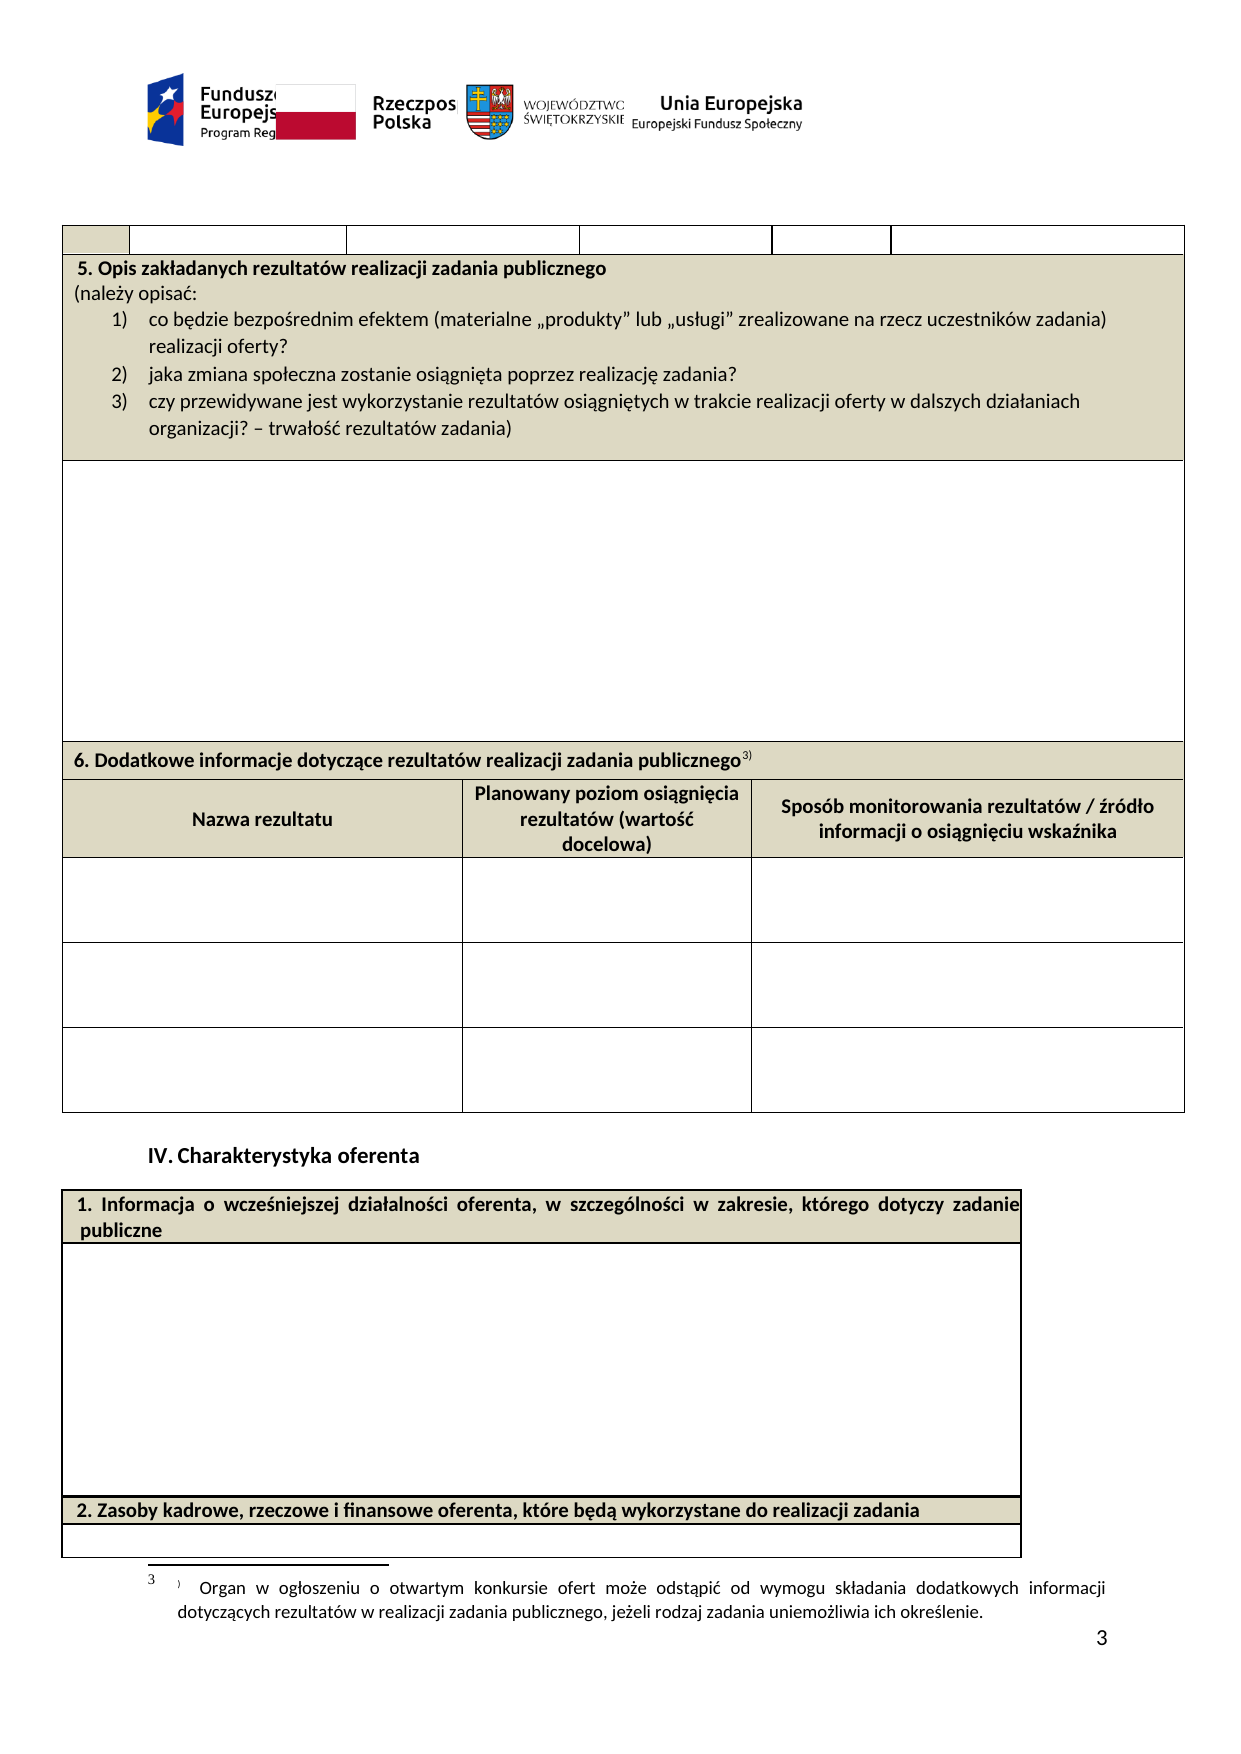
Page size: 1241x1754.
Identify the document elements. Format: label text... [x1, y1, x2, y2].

table_cell [752, 1027, 1184, 1112]
table_cell [463, 1028, 751, 1112]
table_cell 5. Opis zakładanych rezultatów realizacji zadania publicznego (należy opisać: co będzie bezpośrednim efektem (materialne „produkty” lub „usługi” zrealizowane na rzecz uczestników zadania) realizacji oferty? jaka zmiana społeczna zostanie osiągnięta poprzez realizację zadania? czy przewidywane jest wykorzystanie rezultatów osiągniętych w trakcie realizacji oferty w dalszych działaniach organizacji? – trwałość rezultatów zadania) [63, 254, 1184, 460]
picture [466, 73, 624, 146]
table_cell [63, 943, 462, 1027]
table_header 1. Informacja o wcześniejszej działalności oferenta, w szczególności w zakresie, którego dotyczy zadanie publiczne [63, 1191, 1020, 1242]
text IV. Charakterystyka oferenta [148, 1141, 1107, 1169]
table_cell [63, 1028, 462, 1112]
table_cell Nazwa rezultatu [63, 780, 462, 857]
table_cell [347, 226, 579, 253]
table_cell Sposób monitorowania rezultatów / źródło informacji o osiągnięciu wskaźnika [752, 779, 1184, 857]
table_cell [773, 226, 890, 253]
table_cell [63, 858, 462, 942]
table_cell [752, 857, 1184, 942]
picture [632, 73, 818, 146]
table_cell [63, 460, 1184, 741]
table_cell [752, 942, 1184, 1027]
table_cell 6. Dodatkowe informacje dotyczące rezultatów realizacji zadania publicznego) [63, 741, 1184, 779]
table_cell [463, 943, 751, 1027]
table_cell [63, 226, 129, 253]
table_cell [130, 226, 346, 253]
table_cell Planowany poziom osiągnięcia rezultatów (wartość docelowa) [463, 780, 751, 857]
table_cell [63, 1244, 1020, 1495]
table_cell [892, 226, 1184, 253]
table_cell [63, 1525, 1020, 1557]
table_cell 2. Zasoby kadrowe, rzeczowe i finansowe oferenta, które będą wykorzystane do realizacji zadania [63, 1498, 1020, 1523]
table_cell [580, 226, 771, 253]
picture [147, 73, 458, 146]
table_cell [463, 858, 751, 942]
